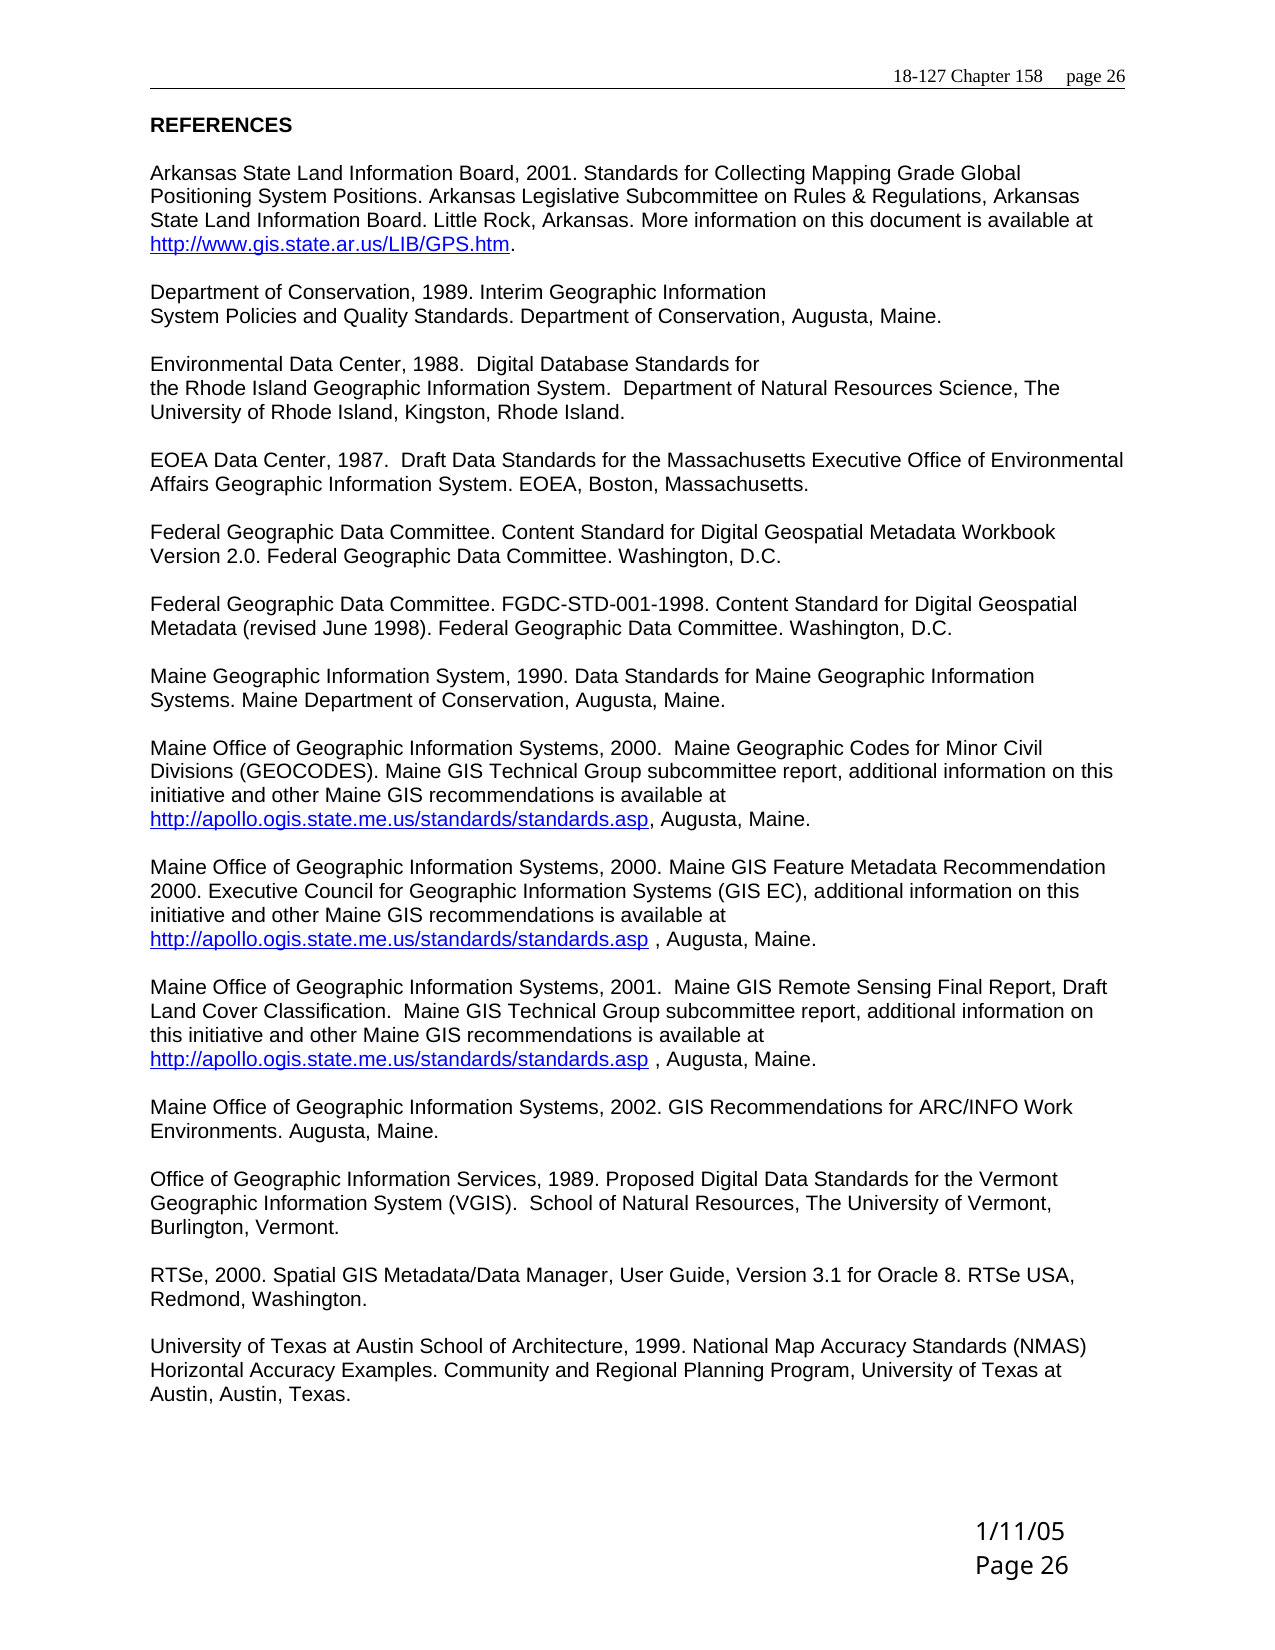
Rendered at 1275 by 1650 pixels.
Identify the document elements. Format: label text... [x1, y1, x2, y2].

text System Policies and Quality Standards. Department of Conservation, Augusta, Maine. [150, 304, 1125, 328]
text Maine Office of Geographic Information Systems, 2000. Maine GIS Feature Metadata Recommendation 2000. Executive Council for Geographic Information Systems (GIS EC), additional information on this initiative and other Maine GIS recommendations is available at http://apollo.ogis.state.me.us/standards/standards.asp , Augusta, Maine. [150, 855, 1125, 951]
text Office of Geographic Information Services, 1989. Proposed Digital Data Standards for the Vermont Geographic Information System (VGIS). School of Natural Resources, The University of Vermont, Burlington, Vermont. [150, 1167, 1125, 1238]
text the Rhode Island Geographic Information System. Department of Natural Resources Science, The University of Rhode Island, Kingston, Rhode Island. [150, 376, 1125, 424]
text EOEA Data Center, 1987. Draft Data Standards for the Massachusetts Executive Office of Environmental Affairs Geographic Information System. EOEA, Boston, Massachusetts. [150, 448, 1125, 496]
text RTSe, 2000. Spatial GIS Metadata/Data Manager, User Guide, Version 3.1 for Oracle 8. RTSe USA, Redmond, Washington. [150, 1262, 1125, 1310]
text Maine Office of Geographic Information Systems, 2002. GIS Recommendations for ARC/INFO Work Environments. Augusta, Maine. [150, 1095, 1125, 1143]
text REFERENCES [150, 112, 1125, 136]
text Arkansas State Land Information Board, 2001. Standards for Collecting Mapping Grade Global Positioning System Positions. Arkansas Legislative Subcommittee on Rules & Regulations, Arkansas State Land Information Board. Little Rock, Arkansas. More information on this document is available at http://www.gis.state.ar.us/LIB/GPS.htm. [150, 160, 1125, 256]
text Maine Office of Geographic Information Systems, 2000. Maine Geographic Codes for Minor Civil Divisions (GEOCODES). Maine GIS Technical Group subcommittee report, additional information on this initiative and other Maine GIS recommendations is available at http://apollo.ogis.state.me.us/standards/standards.asp, Augusta, Maine. [150, 735, 1125, 831]
text University of Texas at Austin School of Architecture, 1999. National Map Accuracy Standards (NMAS) Horizontal Accuracy Examples. Community and Regional Planning Program, University of Texas at Austin, Austin, Texas. [150, 1334, 1125, 1406]
text Federal Geographic Data Committee. FGDC-STD-001-1998. Content Standard for Digital Geospatial Metadata (revised June 1998). Federal Geographic Data Committee. Washington, D.C. [150, 592, 1125, 639]
text Department of Conservation, 1989. Interim Geographic Information [150, 280, 1125, 304]
text Maine Geographic Information System, 1990. Data Standards for Maine Geographic Information Systems. Maine Department of Conservation, Augusta, Maine. [150, 663, 1125, 711]
text Federal Geographic Data Committee. Content Standard for Digital Geospatial Metadata Workbook Version 2.0. Federal Geographic Data Committee. Washington, D.C. [150, 520, 1125, 568]
text Environmental Data Center, 1988. Digital Database Standards for [150, 352, 1125, 376]
text Maine Office of Geographic Information Systems, 2001. Maine GIS Remote Sensing Final Report, Draft Land Cover Classification. Maine GIS Technical Group subcommittee report, additional information on this initiative and other Maine GIS recommendations is available at http://apollo.ogis.state.me.us/standards/standards.asp , Augusta, Maine. [150, 975, 1125, 1071]
